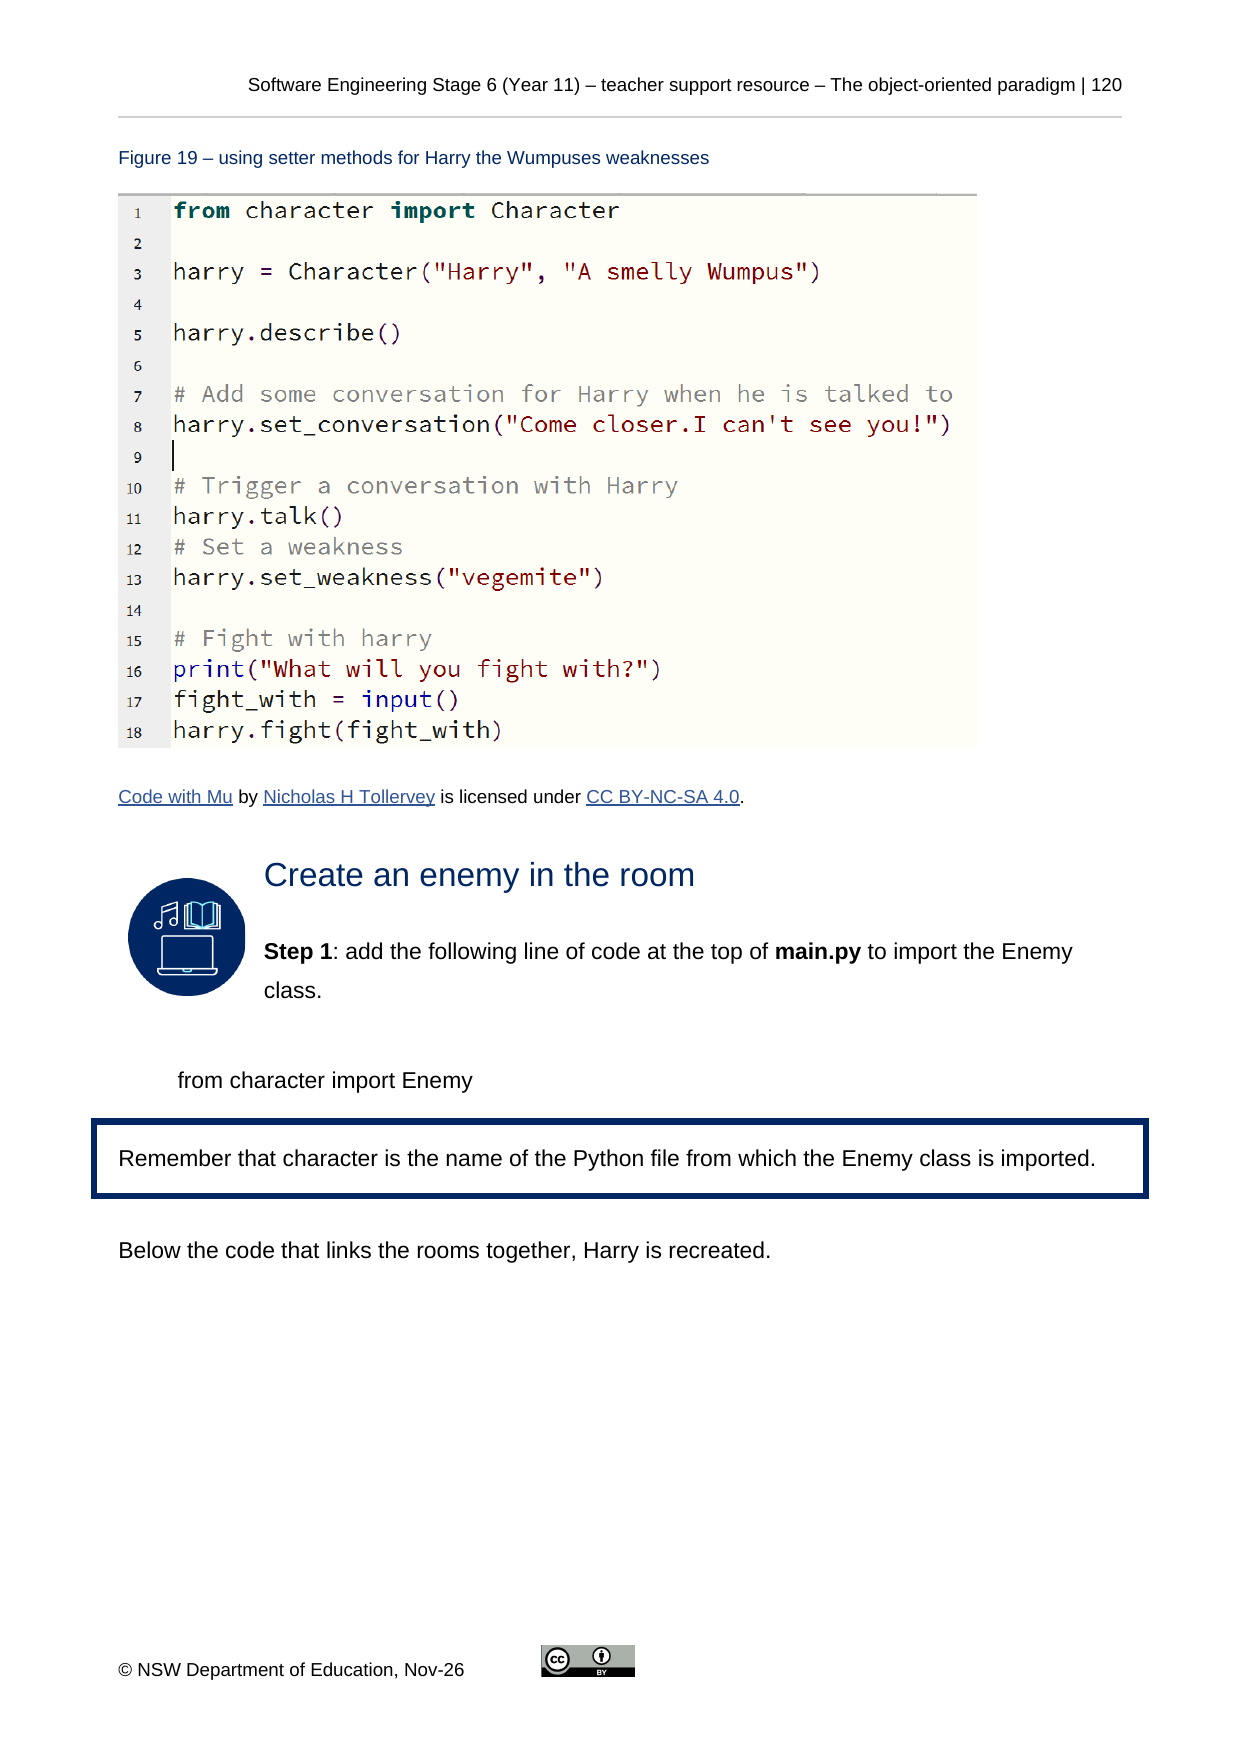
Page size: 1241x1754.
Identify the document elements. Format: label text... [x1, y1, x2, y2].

picture [541, 1645, 635, 1677]
text Step 1: add the following line of code at the top of main.py to import the Enemy class. [118, 938, 1122, 1004]
text Below the code that links the rooms together, Harry is recreated. [118, 1237, 1122, 1263]
subtitle Create an enemy in the room [118, 855, 1122, 894]
text Remember that character is the name of the Python file from which the Enemy class is imported. [97, 1125, 1143, 1193]
text from character import Enemy [177, 1067, 1063, 1093]
picture [128, 878, 245, 996]
text Code with Mu by Nicholas H Tollervey is licensed under CC BY-NC-SA 4.0. [118, 786, 1122, 807]
text Figure 19 – using setter methods for Harry the Wumpuses weaknesses [118, 147, 1122, 168]
picture [118, 193, 977, 748]
